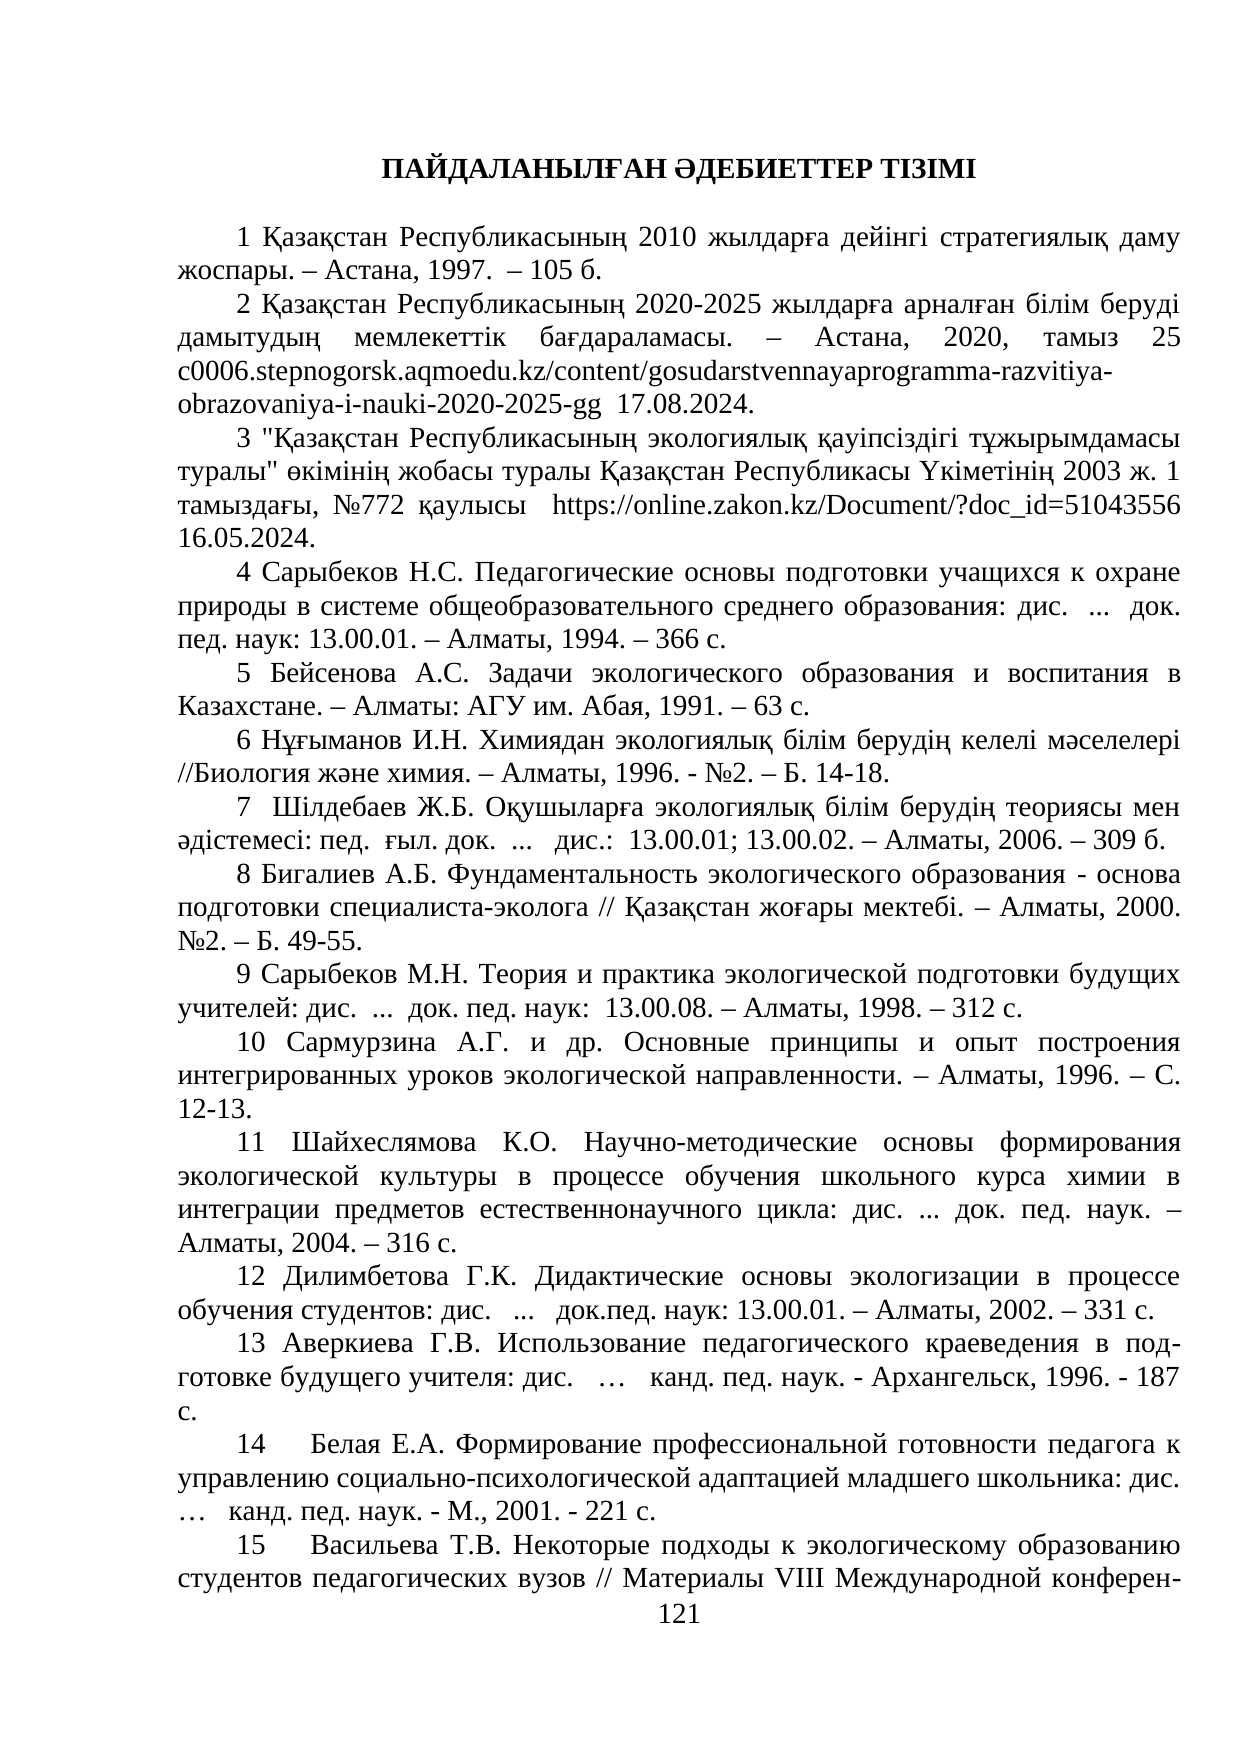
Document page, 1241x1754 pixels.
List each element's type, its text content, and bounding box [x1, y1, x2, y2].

text 8 Бигалиев А.Б. Фундаментальность экологического образования - основа подготовки специалиста-эколога // Қазақстан жоғары мектебі. – Алматы, 2000. №2. – Б. 49-55. [177, 856, 1181, 957]
text 6 Нұғыманов И.Н. Химиядан экологиялық білім берудің келелі мәселелері //Биология және химия. – Алматы, 1996. - №2. – Б. 14-18. [177, 722, 1181, 789]
text 4 Сарыбеков Н.С. Педагогические основы подготовки учащихся к охране природы в системе общеобразовательного среднего образования: дис. ... док. пед. наук: 13.00.01. – Алматы, 1994. – 366 с. [177, 554, 1181, 655]
text 13 Аверкиева Г.В. Использование педагогического краеведения в подготовке будущего учителя: дис. … канд. пед. наук. - Архангельск, 1996. - 187 с. [177, 1326, 1181, 1426]
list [177, 1527, 1181, 1594]
text 2 Қазақстан Республикасының 2020-2025 жылдарға арналған бiлiм берудi дамытудың мемлекеттік бағдараламасы. – Астана, 2020, тамыз 25 c0006.stepnogorsk.aqmoedu.kz/content/gosudarstvennayaprogramma-razvitiya-obrazovaniya-i-nauki-2020-2025-gg 17.08.2024. [177, 286, 1181, 420]
text 9 Сарыбеков М.Н. Теория и практика экологической подготовки будущих учителей: дис. ... док. пед. наук: 13.00.08. – Алматы, 1998. – 312 с. [177, 957, 1181, 1024]
text 10 Сармурзина А.Г. и др. Основные принципы и опыт построения интегрированных уроков экологической направленности. – Алматы, 1996. – С. 12-13. [177, 1024, 1181, 1124]
list Белая Е.А. Формирование профессиональной готовности педагога к управлению социально-психологической адаптацией младшего школьника: дис. … канд. пед. наук. - М., 2001. - 221 с. [177, 1426, 1181, 1527]
text 7 Шілдебаев Ж.Б. Оқушыларға экологиялық білім берудің теориясы мен әдістемесі: пед. ғыл. док. ... дис.: 13.00.01; 13.00.02. – Алматы, 2006. – 309 б. [177, 789, 1181, 856]
text ПАЙДАЛАНЫЛҒАН ӘДЕБИЕТТЕР ТІЗІМІ [177, 152, 1181, 185]
text 3 "Қазақстан Республикасының экологиялық қауіпсiздігі тұжырымдамасы туралы" өкiмінің жобасы туралы Қазақстан Республикасы Үкіметінің 2003 ж. 1 тамыздағы, №772 қаулысы https://online.zakon.kz/Document/?doc_id=51043556 16.05.2024. [177, 420, 1181, 454]
text 12 Дилимбетова Г.К. Дидактические основы экологизации в процессе обучения студентов: дис. ... док.пед. наук: 13.00.01. – Алматы, 2002. – 331 с. [177, 1258, 1181, 1326]
text 3 "Қазақстан Республикасының экологиялық қауіпсiздігі тұжырымдамасы туралы" өкiмінің жобасы туралы Қазақстан Республикасы Үкіметінің 2003 ж. 1 тамыздағы, №772 қаулысы https://online.zakon.kz/Document/?doc_id=51043556 16.05.2024. [177, 487, 1181, 554]
text 1 Қазақстан Республикасының 2010 жылдарға дейінгі стратегиялық даму жоспары. – Астана, 1997. – 105 б. [177, 219, 1181, 286]
text 5 Бейсенова А.С. Задачи экологического образования и воспитания в Казахстане. – Алматы: АГУ им. Абая, 1991. – 63 с. [177, 655, 1181, 722]
text 11 Шайхеслямова К.О. Научно-методические основы формирования экологической культуры в процессе обучения школьного курса химии в интеграции предметов естественнонаучного цикла: дис. ... док. пед. наук. – Алматы, 2004. – 316 с. [177, 1124, 1181, 1258]
